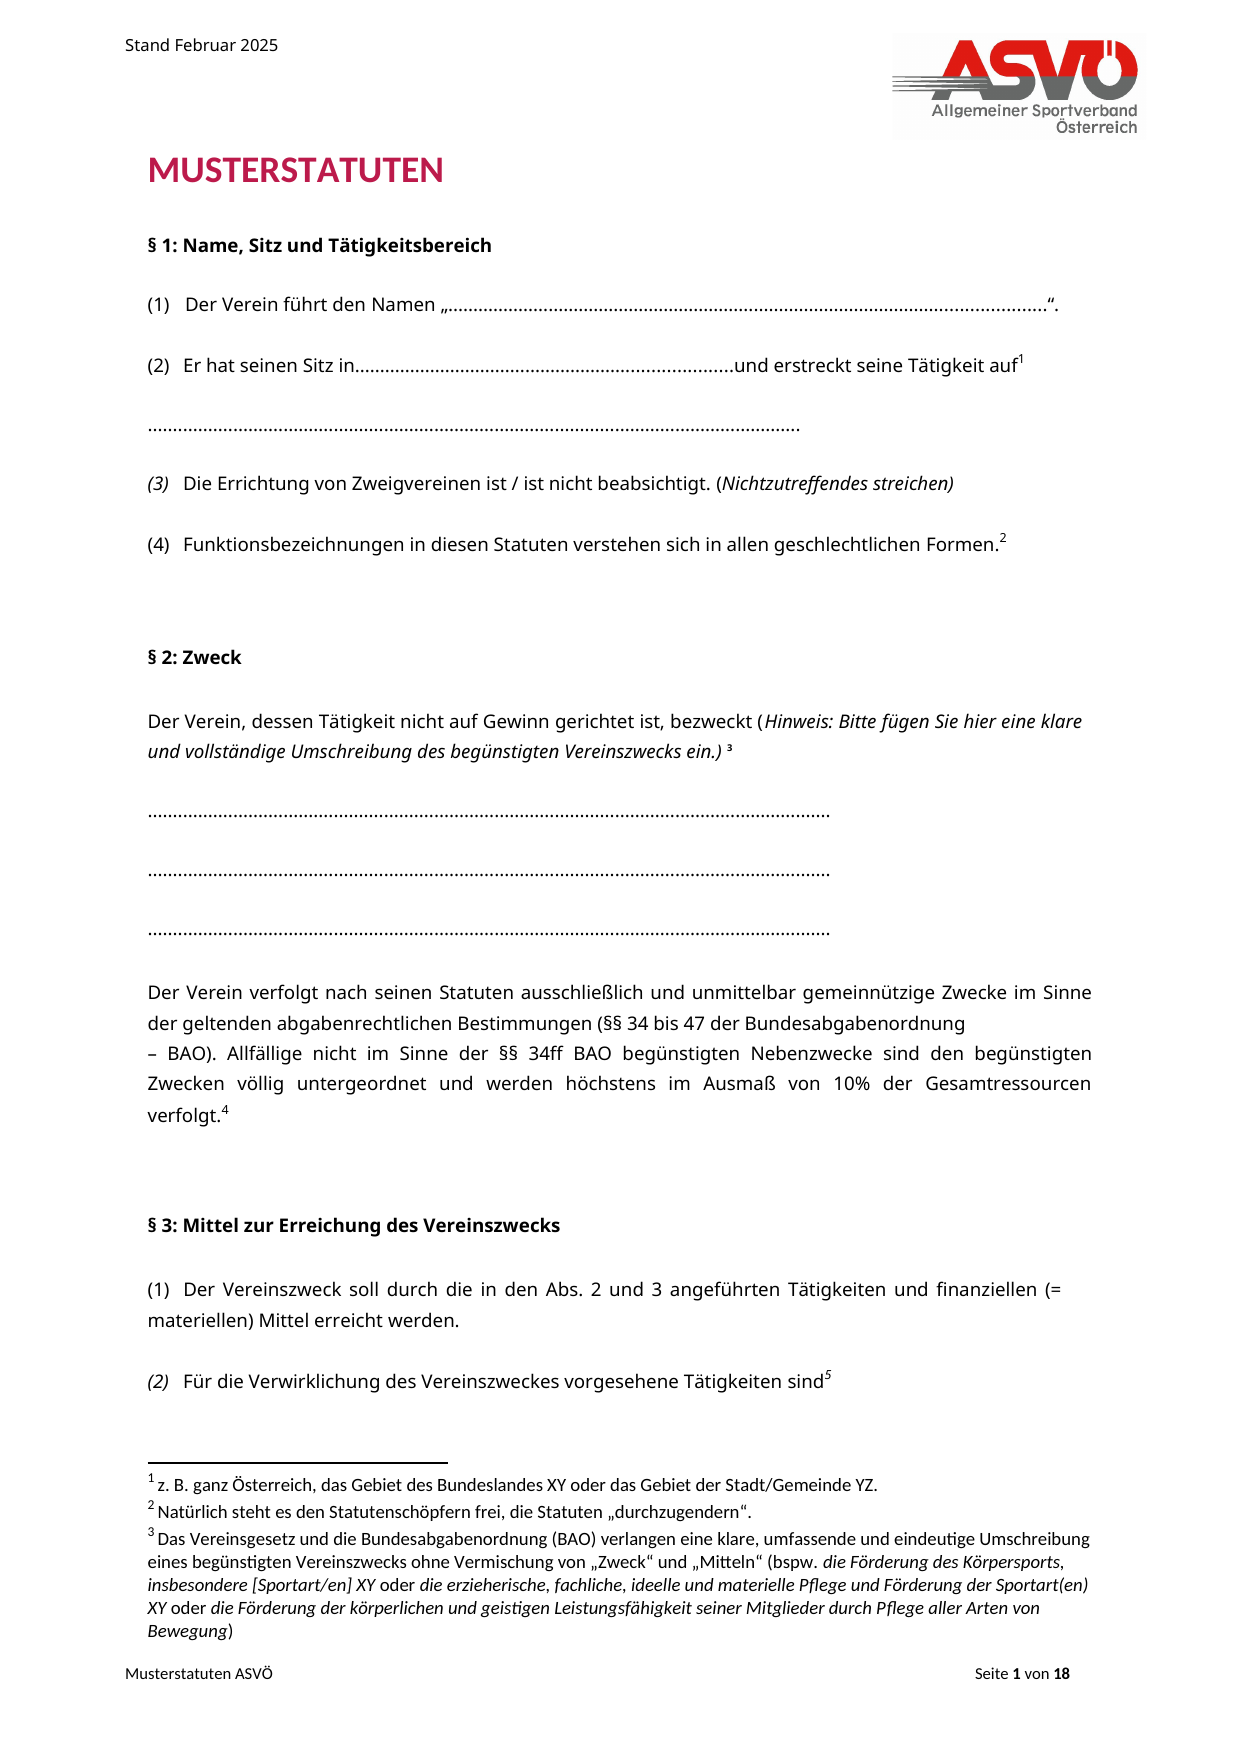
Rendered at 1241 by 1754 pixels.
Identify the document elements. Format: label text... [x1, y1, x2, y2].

subtitle § 1: Name, Sitz und Tätigkeitsbereich [147, 233, 1115, 258]
list Für die Verwirklichung des Vereinszweckes vorgesehene Tätigkeiten sind5 [147, 1366, 1115, 1394]
text Der Verein verfolgt nach seinen Statuten ausschließlich und unmittelbar gemeinnützige Zwecke im Sinne der geltenden abgabenrechtlichen Bestimmungen (§§ 34 bis 47 der Bundesabgabenordnung [147, 979, 1093, 1036]
text ........................................................................................................................................ [147, 916, 1115, 941]
list Funktionsbezeichnungen in diesen Statuten verstehen sich in allen geschlechtlichen Formen.2 [147, 529, 1115, 557]
list Die Errichtung von Zweigvereinen ist / ist nicht beabsichtigt. (Nichtzutreffendes streichen) [147, 471, 1115, 496]
text Der Verein, dessen Tätigkeit nicht auf Gewinn gerichtet ist, bezweckt (Hinweis: Bitte fügen Sie hier eine klare und vollständige Umschreibung des begünstigten Vereinszwecks ein.) 3 [147, 708, 1085, 764]
text ........................................................................................................................................ [147, 798, 1115, 823]
list Er hat seinen Sitz in und erstreckt seine Tätigkeit auf1 [147, 351, 1115, 378]
list Der Verein führt den Namen „ “. [147, 292, 1115, 317]
subtitle § 3: Mittel zur Erreichung des Vereinszwecks [147, 1213, 1115, 1238]
text 1 z. B. ganz Österreich, das Gebiet des Bundeslandes XY oder das Gebiet der Stadt/Gemeinde YZ. [147, 1469, 1115, 1496]
text 3 Das Vereinsgesetz und die Bundesabgabenordnung (BAO) verlangen eine klare, umfassende und eindeutige Umschreibung eines begünstigten Vereinszwecks ohne Vermischung von „Zweck“ und „Mitteln“ (bspw. die Förderung des Körpersports, insbesondere [Sportart/en] XY oder die erzieherische, fachliche, ideelle und materielle Pﬂege und Förderung der Sportart(en) XY oder die Förderung der körperlichen und geistigen Leistungsfähigkeit seiner Mitglieder durch Pﬂege aller Arten von Bewegung) [147, 1523, 1098, 1642]
subtitle § 2: Zweck [147, 644, 1115, 669]
text ........................................................................................................................................ [147, 857, 1115, 882]
picture [892, 33, 1147, 140]
text – BAO). Allfällige nicht im Sinne der §§ 34ff BAO begünstigten Nebenzwecke sind den begünstigten Zwecken völlig untergeordnet und werden höchstens im Ausmaß von 10% der Gesamtressourcen verfolgt.4 [147, 1041, 1093, 1128]
list Der Vereinszweck soll durch die in den Abs. 2 und 3 angeführten Tätigkeiten und finanziellen (= materiellen) Mittel erreicht werden. [147, 1277, 1062, 1333]
text MUSTERSTATUTEN [147, 146, 1115, 192]
text .................................................................................................................................. [147, 411, 1115, 437]
text 2 Natürlich steht es den Statutenschöpfern frei, die Statuten „durchzugendern“. [147, 1496, 1115, 1523]
